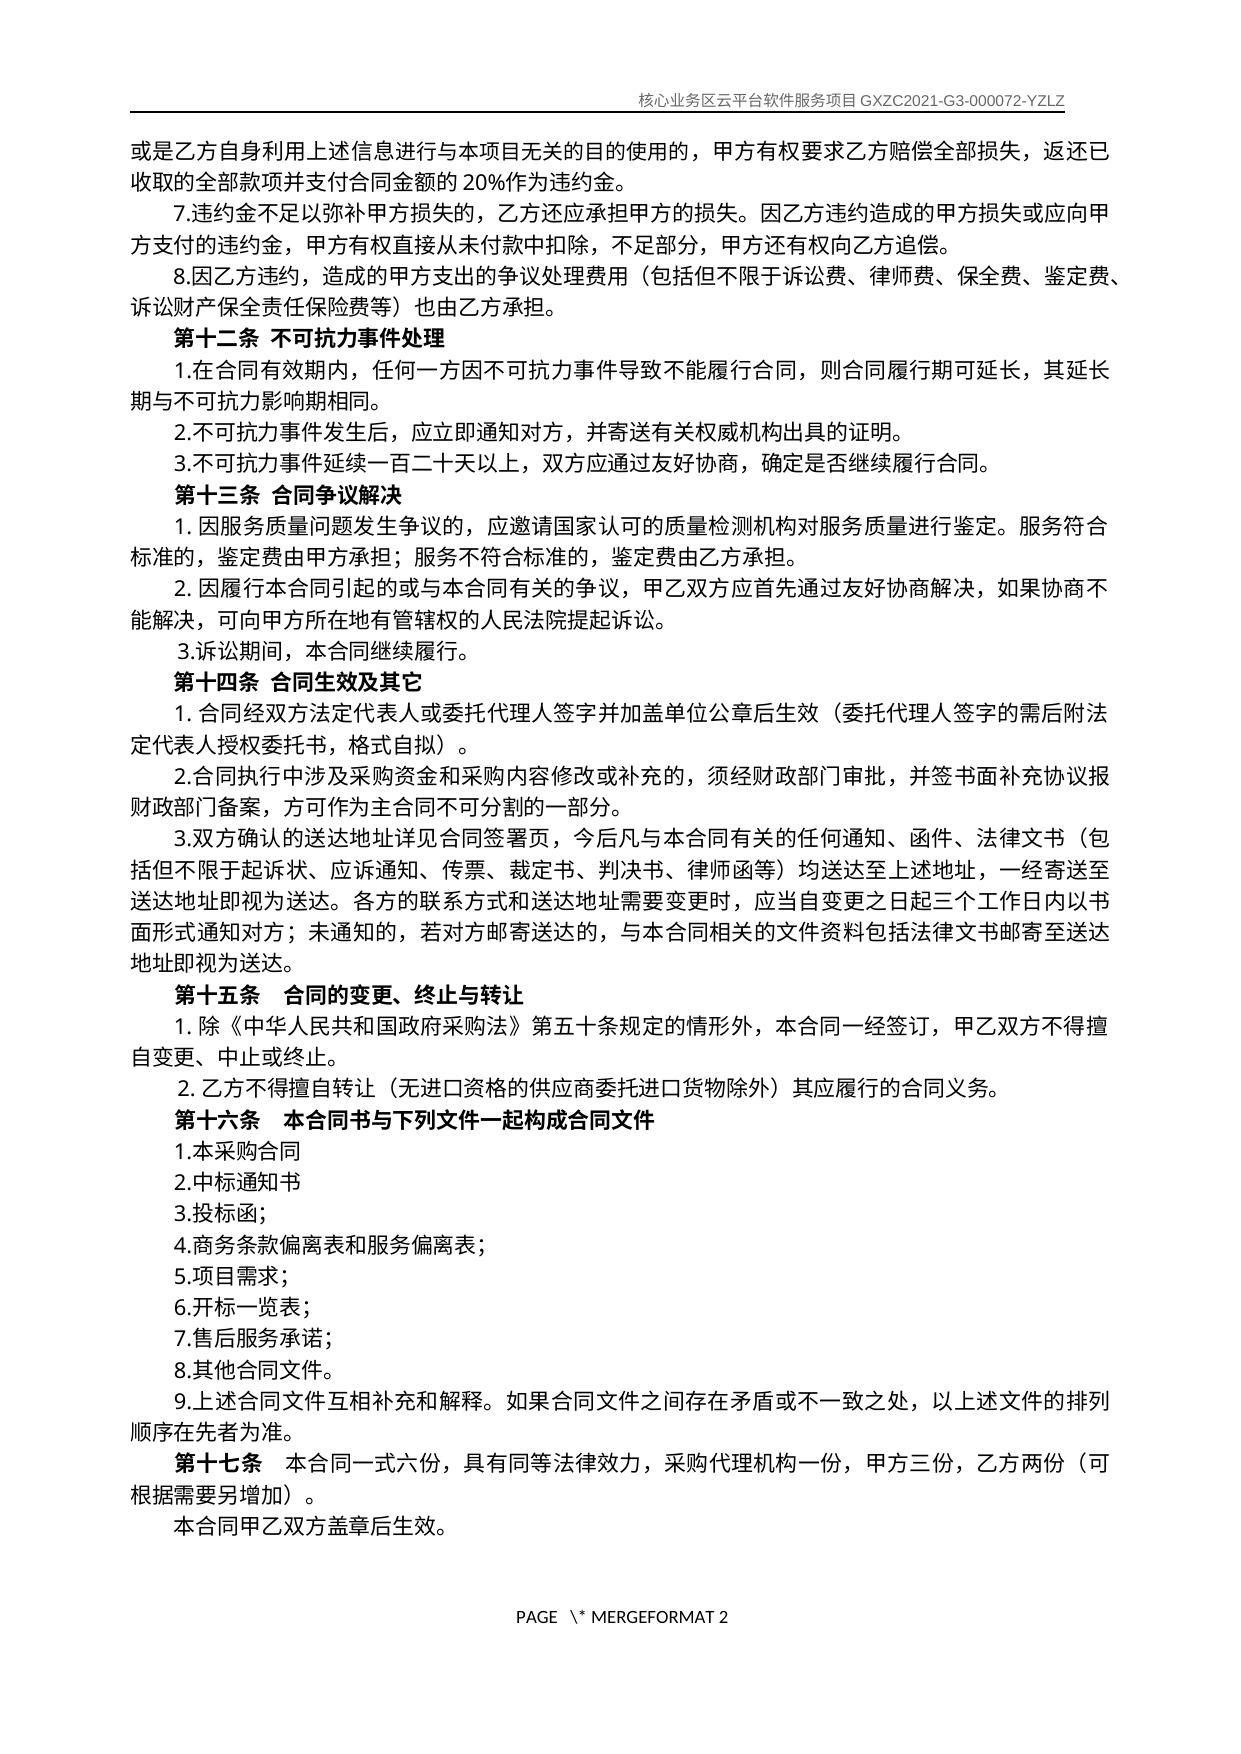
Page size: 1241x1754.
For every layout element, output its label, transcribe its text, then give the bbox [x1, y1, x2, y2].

text 1.本采购合同 [130, 1134, 1110, 1166]
text 第十二条 不可抗力事件处理 [130, 322, 1110, 353]
text 5.项目需求； [130, 1259, 1110, 1291]
text 9.上述合同文件互相补充和解释。如果合同文件之间存在矛盾或不一致之处，以上述文件的排列顺序在先者为准。 [130, 1384, 1110, 1447]
text 2. 因履行本合同引起的或与本合同有关的争议，甲乙双方应首先通过友好协商解决，如果协商不能解决，可向甲方所在地有管辖权的人民法院提起诉讼。 [130, 572, 1110, 634]
text 第十四条 合同生效及其它 [130, 666, 1110, 697]
text 1.在合同有效期内，任何一方因不可抗力事件导致不能履行合同，则合同履行期可延长，其延长期与不可抗力影响期相同。 [130, 353, 1110, 416]
text 7.违约金不足以弥补甲方损失的，乙方还应承担甲方的损失。因乙方违约造成的甲方损失或应向甲方支付的违约金，甲方有权直接从未付款中扣除，不足部分，甲方还有权向乙方追偿。 [130, 197, 1110, 259]
text 第十三条 合同争议解决 [130, 478, 1110, 509]
text 8.其他合同文件。 [130, 1353, 1110, 1384]
text 7.售后服务承诺； [130, 1322, 1110, 1353]
text 8.因乙方违约，造成的甲方支出的争议处理费用（包括但不限于诉讼费、律师费、保全费、鉴定费、诉讼财产保全责任保险费等）也由乙方承担。 [130, 259, 1110, 322]
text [130, 134, 1110, 197]
text 1. 除《中华人民共和国政府采购法》第五十条规定的情形外，本合同一经签订，甲乙双方不得擅自变更、中止或终止。 [130, 1009, 1110, 1072]
text 1. 合同经双方法定代表人或委托代理人签字并加盖单位公章后生效（委托代理人签字的需后附法定代表人授权委托书，格式自拟）。 [130, 697, 1110, 759]
text 第十六条 本合同书与下列文件一起构成合同文件 [130, 1103, 1110, 1134]
text 第十七条 本合同一式六份，具有同等法律效力，采购代理机构一份，甲方三份，乙方两份（可根据需要另增加）。 [130, 1447, 1110, 1509]
text 4.商务条款偏离表和服务偏离表； [130, 1228, 1110, 1259]
text 3.双方确认的送达地址详见合同签署页，今后凡与本合同有关的任何通知、函件、法律文书（包括但不限于起诉状、应诉通知、传票、裁定书、判决书、律师函等）均送达至上述地址，一经寄送至送达地址即视为送达。各方的联系方式和送达地址需要变更时，应当自变更之日起三个工作日内以书面形式通知对方；未通知的，若对方邮寄送达的，与本合同相关的文件资料包括法律文书邮寄至送达地址即视为送达。 [130, 822, 1110, 978]
text 2.不可抗力事件发生后，应立即通知对方，并寄送有关权威机构出具的证明。 [130, 416, 1110, 447]
text 2. 乙方不得擅自转让（无进口资格的供应商委托进口货物除外）其应履行的合同义务。 [123, 1072, 1110, 1103]
text 2.合同执行中涉及采购资金和采购内容修改或补充的，须经财政部门审批，并签书面补充协议报财政部门备案，方可作为主合同不可分割的一部分。 [130, 759, 1110, 822]
text 3.诉讼期间，本合同继续履行。 [123, 634, 1110, 666]
text 3.不可抗力事件延续一百二十天以上，双方应通过友好协商，确定是否继续履行合同。 [130, 447, 1110, 478]
text 本合同甲乙双方盖章后生效。 [130, 1509, 1110, 1541]
text 6.开标一览表； [130, 1291, 1110, 1322]
text 3.投标函； [130, 1197, 1110, 1228]
text 2.中标通知书 [130, 1166, 1110, 1197]
text 1. 因服务质量问题发生争议的，应邀请国家认可的质量检测机构对服务质量进行鉴定。服务符合标准的，鉴定费由甲方承担；服务不符合标准的，鉴定费由乙方承担。 [130, 509, 1110, 572]
text 第十五条 合同的变更、终止与转让 [130, 978, 1110, 1009]
